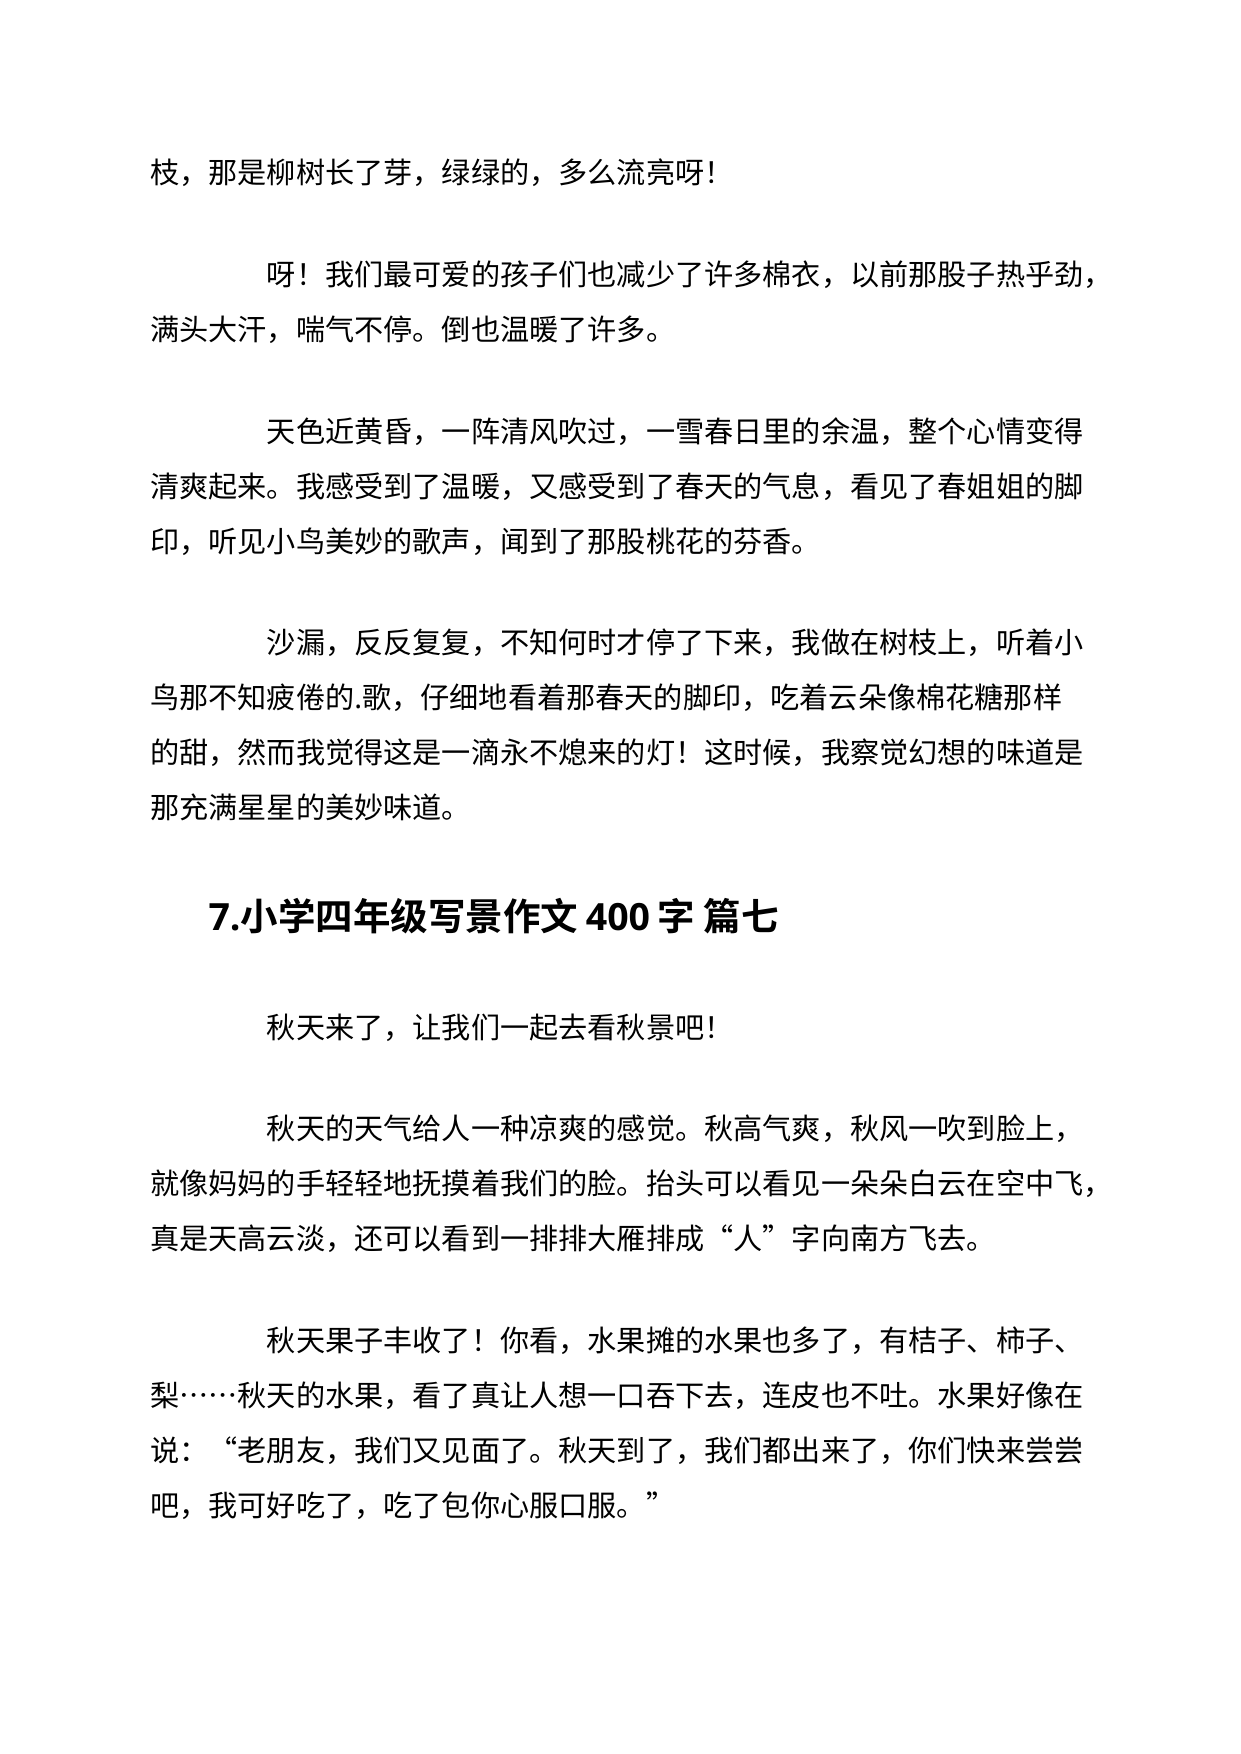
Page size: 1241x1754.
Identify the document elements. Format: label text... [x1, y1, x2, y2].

text 秋天来了，让我们一起去看秋景吧！ [150, 1004, 1090, 1046]
text 呀！我们最可爱的孩子们也减少了许多棉衣，以前那股子热乎劲，满头大汗，喘气不停。倒也温暖了许多。 [150, 252, 1090, 349]
text 秋天果子丰收了！你看，水果摊的水果也多了，有桔子、柿子、梨……秋天的水果，看了真让人想一口吞下去，连皮也不吐。水果好像在说：“老朋友，我们又见面了。秋天到了，我们都出来了，你们快来尝尝吧，我可好吃了，吃了包你心服口服。” [150, 1317, 1090, 1524]
text 沙漏，反反复复，不知何时才停了下来，我做在树枝上，听着小鸟那不知疲倦的.歌，仔细地看着那春天的脚印，吃着云朵像棉花糖那样的甜，然而我觉得这是一滴永不熄来的灯！这时候，我察觉幻想的味道是那充满星星的美妙味道。 [150, 620, 1090, 827]
text 7.小学四年级写景作文400字 篇七 [150, 887, 1090, 941]
text 秋天的天气给人一种凉爽的感觉。秋高气爽，秋风一吹到脸上，就像妈妈的手轻轻地抚摸着我们的脸。抬头可以看见一朵朵白云在空中飞，真是天高云淡，还可以看到一排排大雁排成“人”字向南方飞去。 [150, 1106, 1090, 1258]
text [150, 150, 1090, 192]
text 天色近黄昏，一阵清风吹过，一雪春日里的余温，整个心情变得清爽起来。我感受到了温暖，又感受到了春天的气息，看见了春姐姐的脚印，听见小鸟美妙的歌声，闻到了那股桃花的芬香。 [150, 408, 1090, 561]
